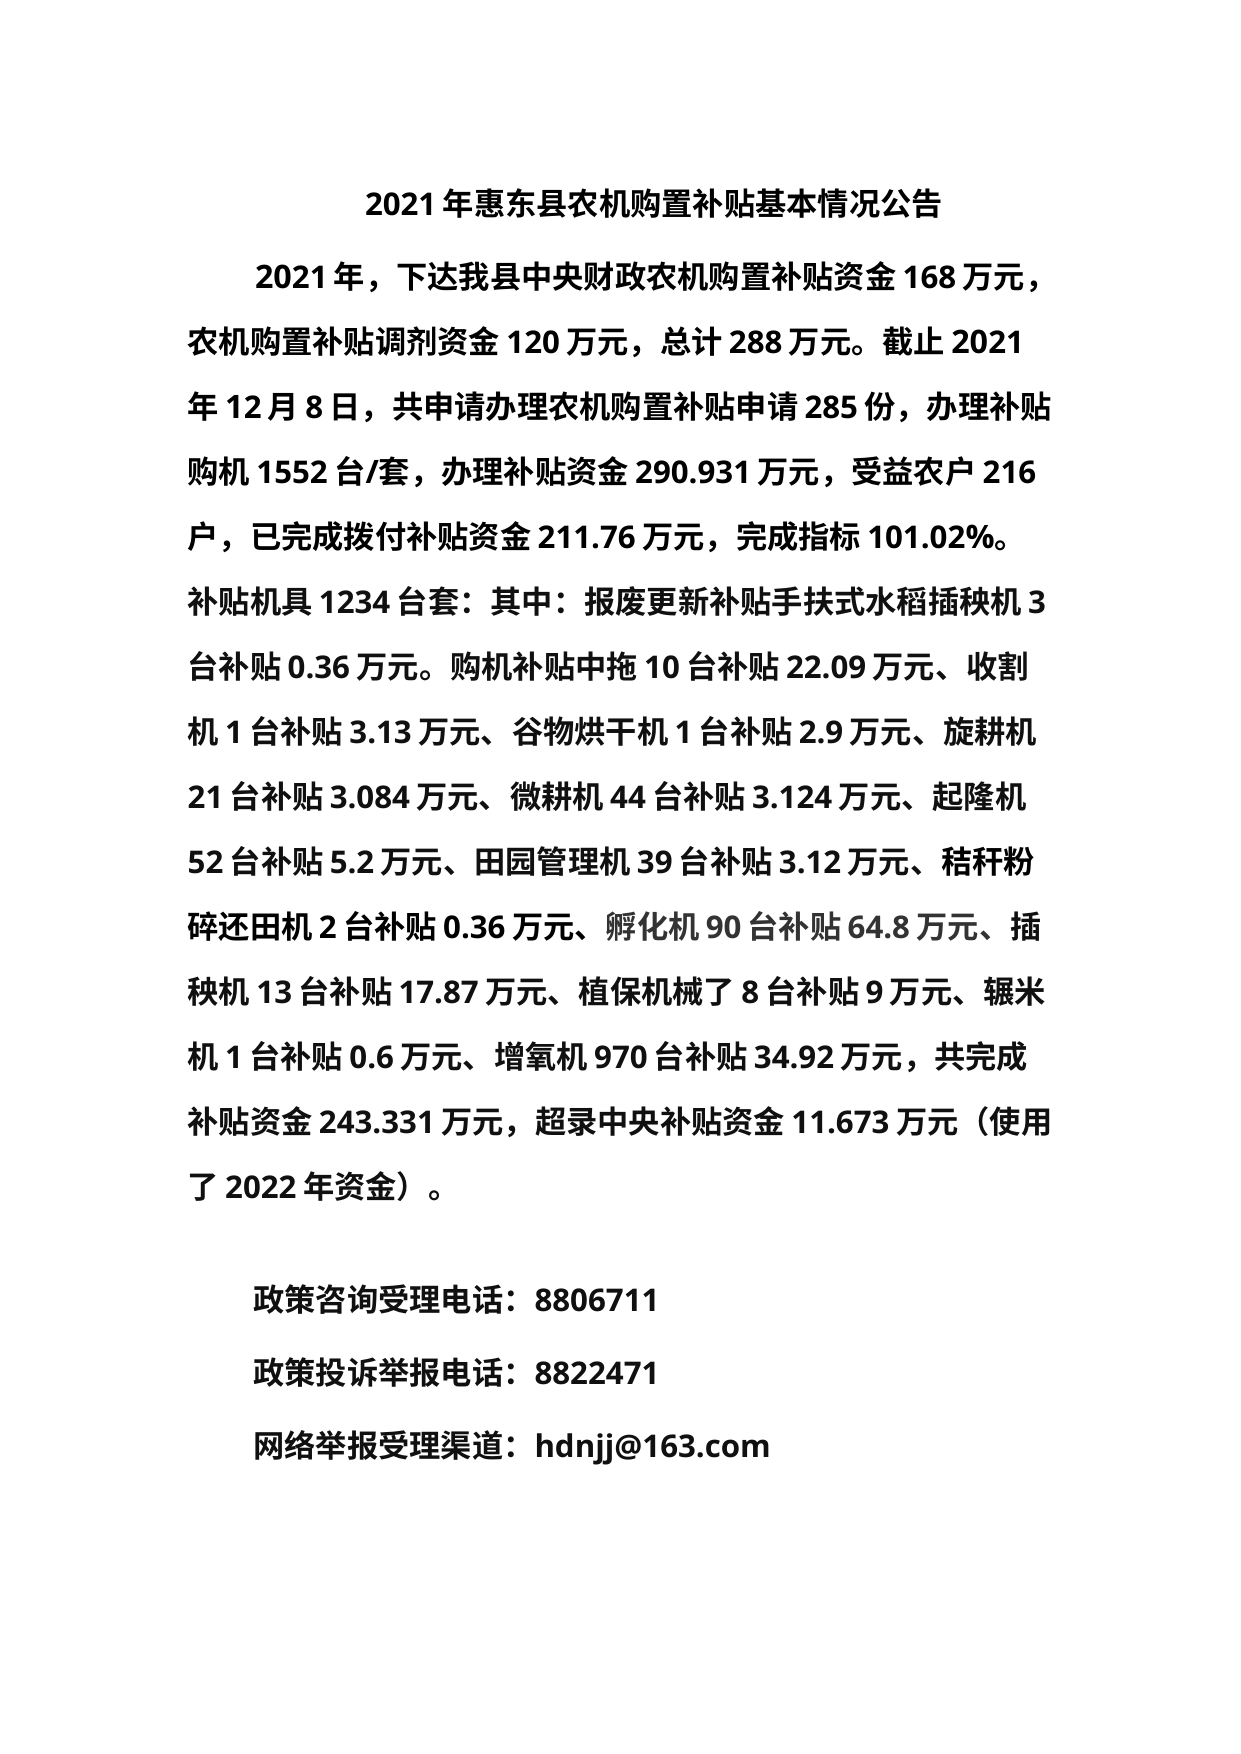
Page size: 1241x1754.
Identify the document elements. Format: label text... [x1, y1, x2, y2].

text 2021年惠东县农机购置补贴基本情况公告‍ [187, 170, 1053, 235]
text 政策咨询受理电话：8806711 [187, 1266, 1053, 1331]
text 政策投诉举报电话：8822471 [187, 1338, 1053, 1403]
text 2021年，下达我县中央财政农机购置补贴资金168万元，农机购置补贴调剂资金120万元，总计288万元。截止2021年12月8日，共申请办理农机购置补贴申请285份，办理补贴购机1552台/套，办理补贴资金290.931万元，受益农户216户，已完成拨付补贴资金211.76万元，完成指标101.02%。补贴机具1234台套：其中：报废更新补贴手扶式水稻插秧机3台补贴0.36万元。购机补贴中拖10台补贴22.09万元、收割机1台补贴3.13万元、谷物烘干机1台补贴2.9万元、旋耕机21台补贴3.084万元、微耕机44台补贴3.124万元、起隆机52台补贴5.2万元、田园管理机39台补贴3.12万元、秸秆粉碎还田机2台补贴0.36万元、孵化机90台补贴64.8万元、插秧机13台补贴17.87万元、植保机械了8台补贴9万元、辗米机1台补贴0.6万元、增氧机970台补贴34.92万元，共完成补贴资金243.331万元，超录中央补贴资金11.673万元（使用了2022年资金）。 [187, 243, 1053, 1218]
text 网络举报受理渠道：hdnjj@163.com​ [187, 1411, 1053, 1476]
